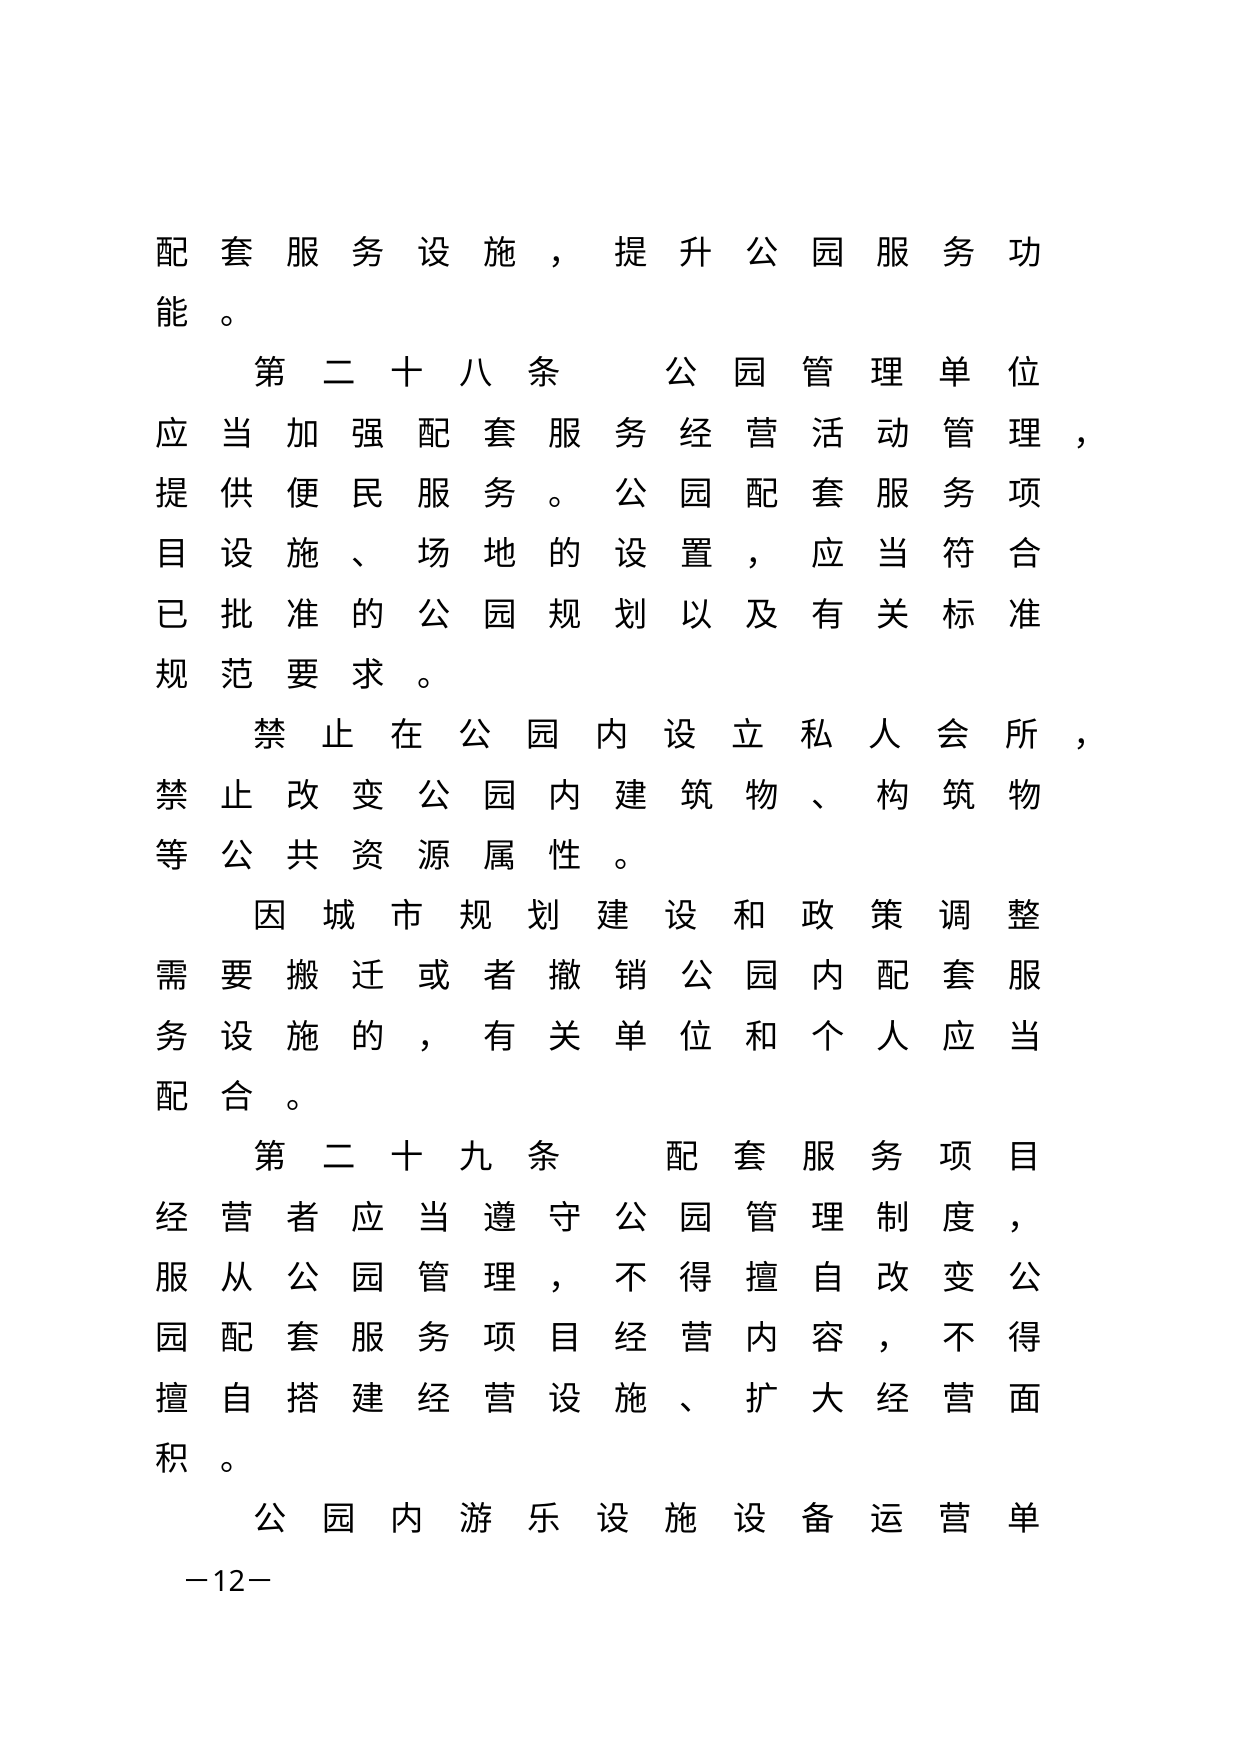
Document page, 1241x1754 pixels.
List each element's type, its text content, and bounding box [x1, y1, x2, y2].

text 因城市规划建设和政策调整需要搬迁或者撤销公园内配套服务设施的，有关单位和个人应当配合。 [155, 883, 1073, 1124]
text 第二十九条 配套服务项目经营者应当遵守公园管理制度，服从公园管理，不得擅自改变公园配套服务项目经营内容，不得擅自搭建经营设施、扩大经营面积。 [155, 1124, 1073, 1486]
text 公园内游乐设施设备运营单位应当按照规定配备具有专业资格的技术和安全工作人员，定期检修、保养和更新游乐设施设备，保障设备安全运行。 [155, 1486, 1073, 1546]
text 第二十八条 公园管理单位应当加强配套服务经营活动管理，提供便民服务。公园配套服务项目设施、场地的设置，应当符合已批准的公园规划以及有关标准规范要求。 [155, 340, 1073, 702]
text 禁止在公园内设立私人会所，禁止改变公园内建筑物、构筑物等公共资源属性。 [155, 702, 1073, 883]
text 第二十七条 公园管理单位应当结合公园实际情况，完善休憩、文化、科普、阅读、健身等配套服务设施，提升公园服务功能。 [155, 219, 1073, 340]
